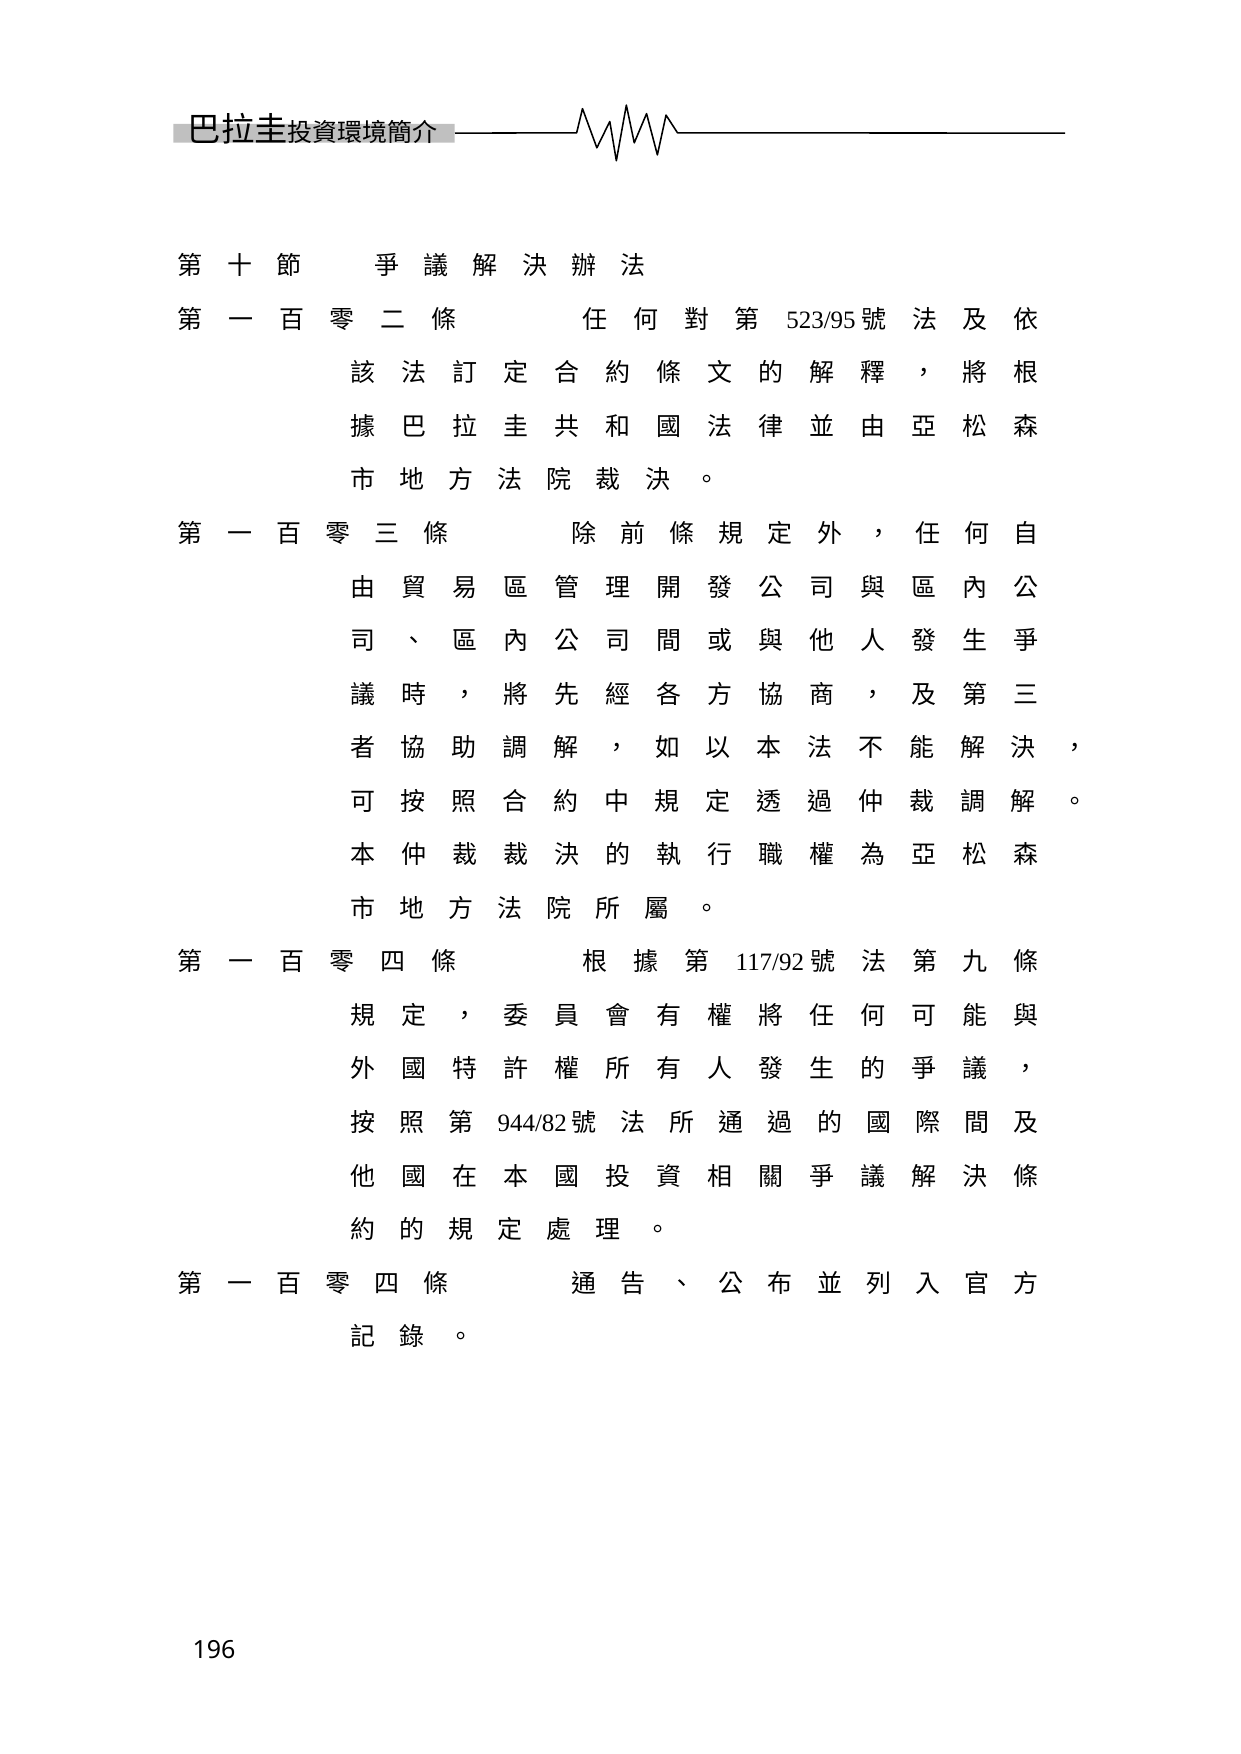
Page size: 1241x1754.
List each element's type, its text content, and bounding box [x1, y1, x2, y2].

text 第一百零四條 根據第117/92號法第九條規定，委員會有權將任何可能與外國特許權所有人發生的爭議，按照第944/82號法所通過的國際間及他國在本國投資相關爭議解決條約的規定處理。 [178, 933, 1063, 1254]
text 第一百零四條 通告、公布並列入官方記錄。 [178, 1254, 1063, 1362]
text 第十節 爭議解決辦法 [178, 237, 1063, 291]
text 第一百零三條 除前條規定外，任何自由貿易區管理開發公司與區內公司、區內公司間或與他人發生爭議時，將先經各方協商，及第三者協助調解，如以本法不能解決，可按照合約中規定透過仲裁調解。本仲裁裁決的執行職權為亞松森市地方法院所屬。 [178, 505, 1063, 933]
text 第一百零二條 任何對第523/95號法及依該法訂定合約條文的解釋，將根據巴拉圭共和國法律並由亞松森市地方法院裁決。 [178, 291, 1063, 505]
